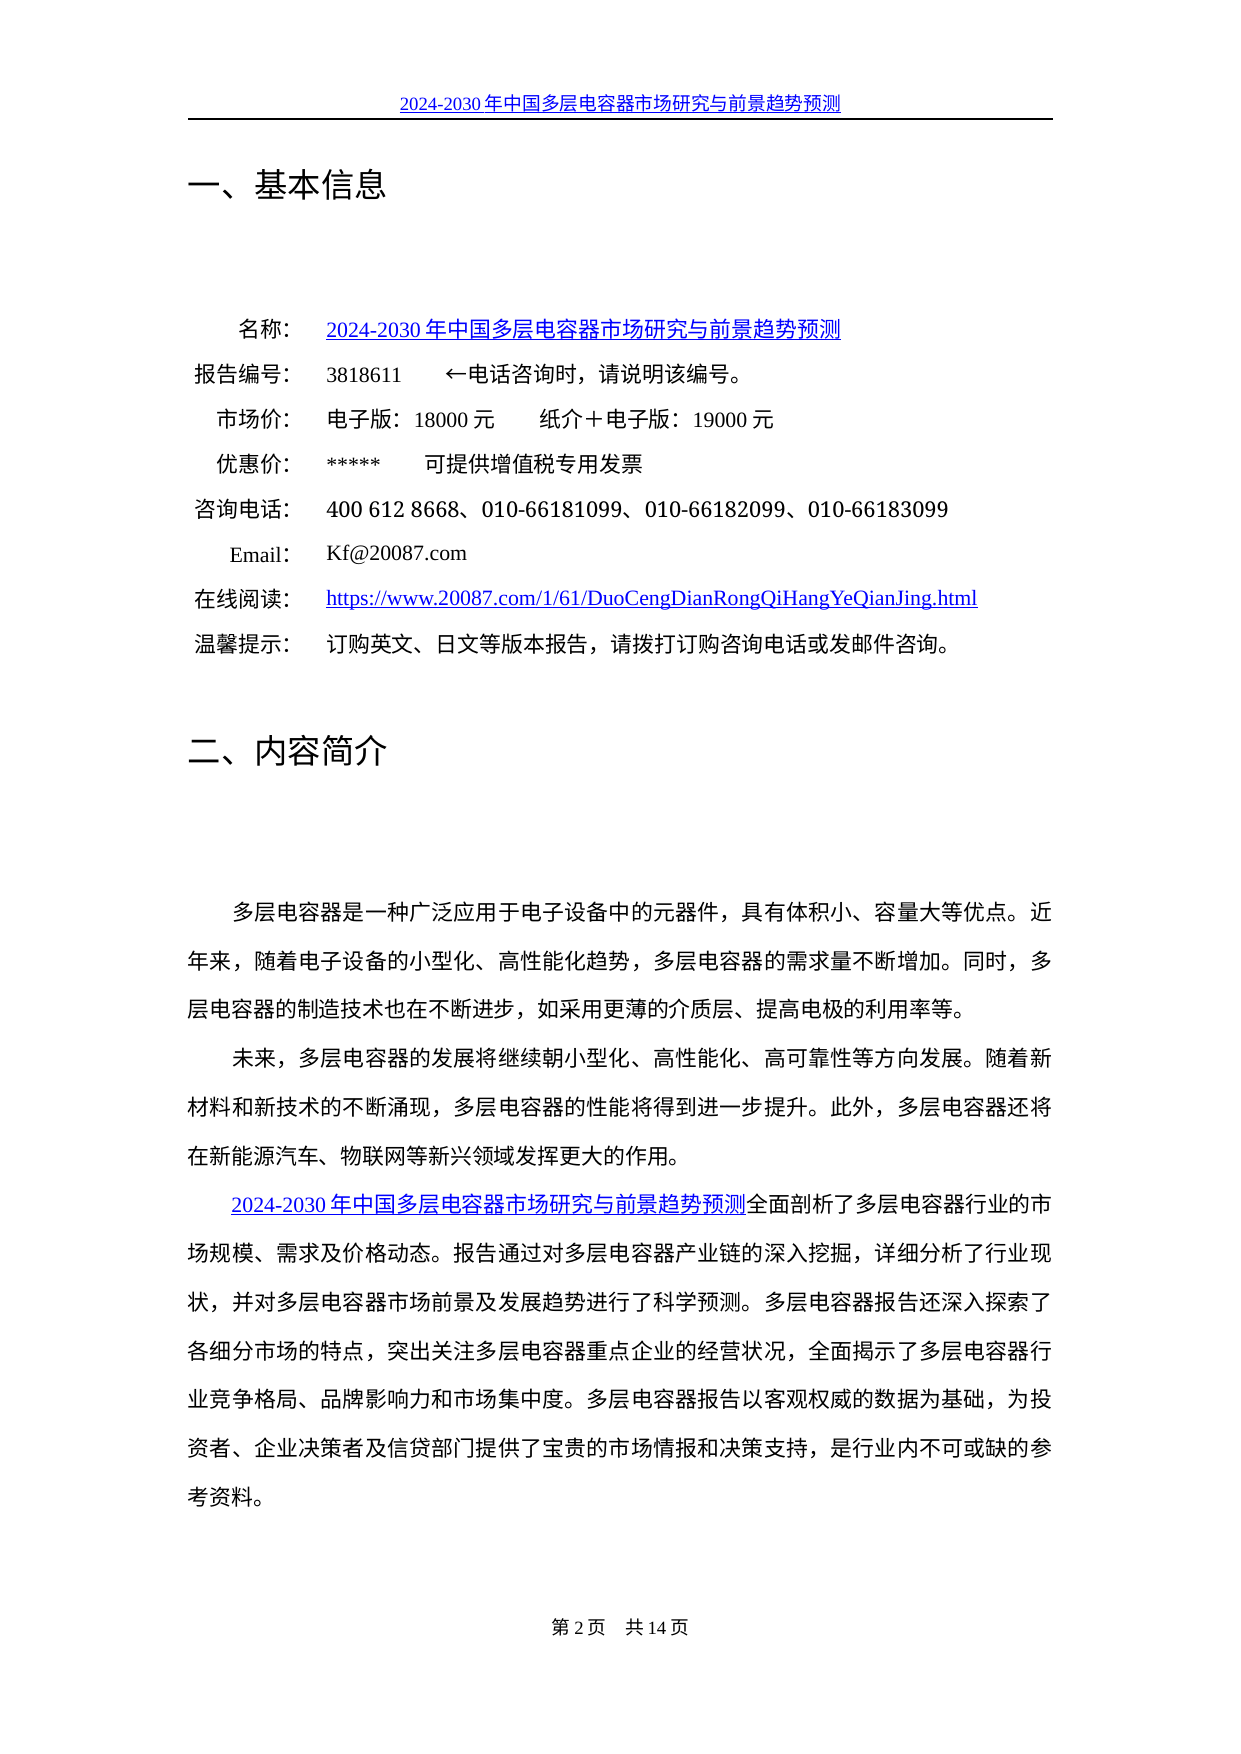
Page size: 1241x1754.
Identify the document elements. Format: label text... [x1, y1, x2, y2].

table_cell 400 612 8668、010-66181099、010-66182099、010-66183099 [315, 492, 1073, 537]
table_header 名称： [167, 312, 315, 357]
table_cell 3818611 ←电话咨询时，请说明该编号。 [315, 357, 1073, 402]
table_header 2024-2030年中国多层电容器市场研究与前景趋势预测 [315, 312, 1073, 357]
table_cell 市场价： [167, 402, 315, 447]
table_cell 温馨提示： [167, 627, 315, 672]
table_cell 在线阅读： [167, 582, 315, 627]
table_cell ***** 可提供增值税专用发票 [315, 447, 1073, 492]
title 一、基本信息 [187, 150, 1053, 215]
table_cell 咨询电话： [167, 492, 315, 537]
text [187, 894, 1053, 1512]
title 二、内容简介 [187, 717, 1053, 782]
table_cell 电子版：18000 元 纸介＋电子版：19000 元 [315, 402, 1073, 447]
table_cell 报告编号： [167, 357, 315, 402]
table_cell 优惠价： [167, 447, 315, 492]
table_cell 订购英文、日文等版本报告，请拨打订购咨询电话或发邮件咨询。 [315, 627, 1073, 672]
table_cell Kf@20087.com [315, 537, 1073, 582]
table_cell [315, 582, 1073, 627]
table_cell Email： [167, 537, 315, 582]
